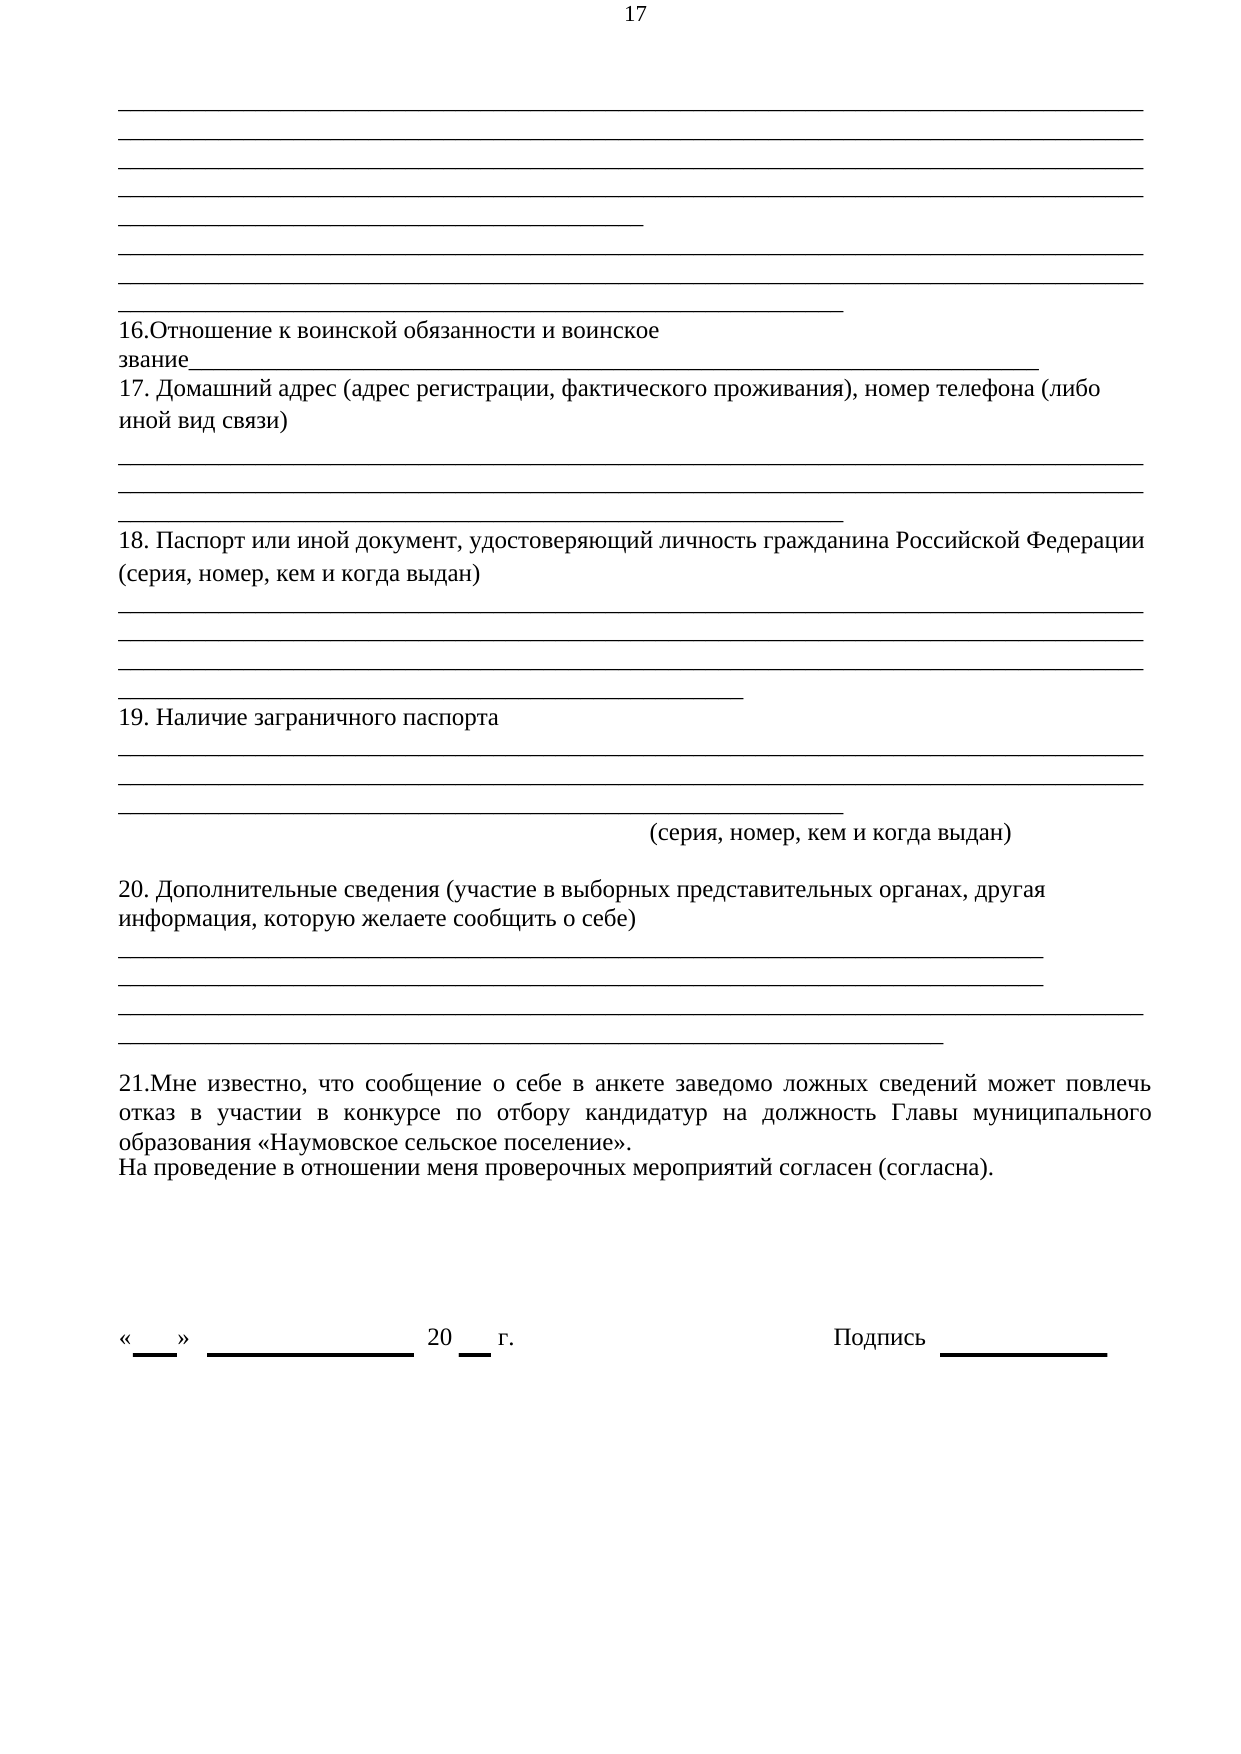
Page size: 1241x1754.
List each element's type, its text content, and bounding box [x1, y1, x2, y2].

text 19. Наличие заграничного паспорта ______________________________________________________________________________________________________________________________________________________________________________________________________________________________ [118, 702, 1153, 817]
text 16.Отношение к воинской обязанности и воинское звание____________________________________________________________________ [118, 315, 1153, 373]
text 17. Домашний адрес (адрес регистрации, фактического проживания), номер телефона (либо иной вид связи) [119, 373, 1153, 434]
text 18. Паспорт или иной документ, удостоверяющий личность гражданина Российской Федерации [118, 525, 1153, 554]
picture [132, 1353, 491, 1357]
text __________________________________________________________________________ [118, 932, 1153, 961]
text __________________________________________________________________________________________________________________________________________________________________________________________________________________________________________________________________________________________________________________________________________________________________________________ [118, 85, 1153, 229]
text (серия, номер, кем и когда выдан) [118, 817, 1153, 846]
text ____________________________________________________________________________________________________________________________________________________ [118, 989, 1153, 1047]
text __________________________________________________________________________ [118, 961, 1153, 989]
text ______________________________________________________________________________________________________________________________________________________________________________________________________________________________ [118, 229, 1153, 315]
text 20. Дополнительные сведения (участие в выборных представительных органах, другая информация, которую желаете сообщить о себе) [118, 874, 1153, 932]
picture [940, 1353, 1108, 1357]
text « » 20 г. Подпись [119, 1322, 1153, 1351]
text 21.Мне известно, что сообщение о себе в анкете заведомо ложных сведений может повлечь отказ в участии в конкурсе по отбору кандидатур на должность Главы муниципального образования «Наумовское сельское поселение». [119, 1068, 1153, 1156]
text ______________________________________________________________________________________________________________________________________________________________________________________________________________________________ [118, 439, 1153, 525]
text (серия, номер, кем и когда выдан) ________________________________________________________________________________________________________________________________________________________________________________________________________________________________________________________________________________________________________ [118, 558, 1153, 702]
text На проведение в отношении меня проверочных мероприятий согласен (согласна). [118, 1157, 1153, 1180]
